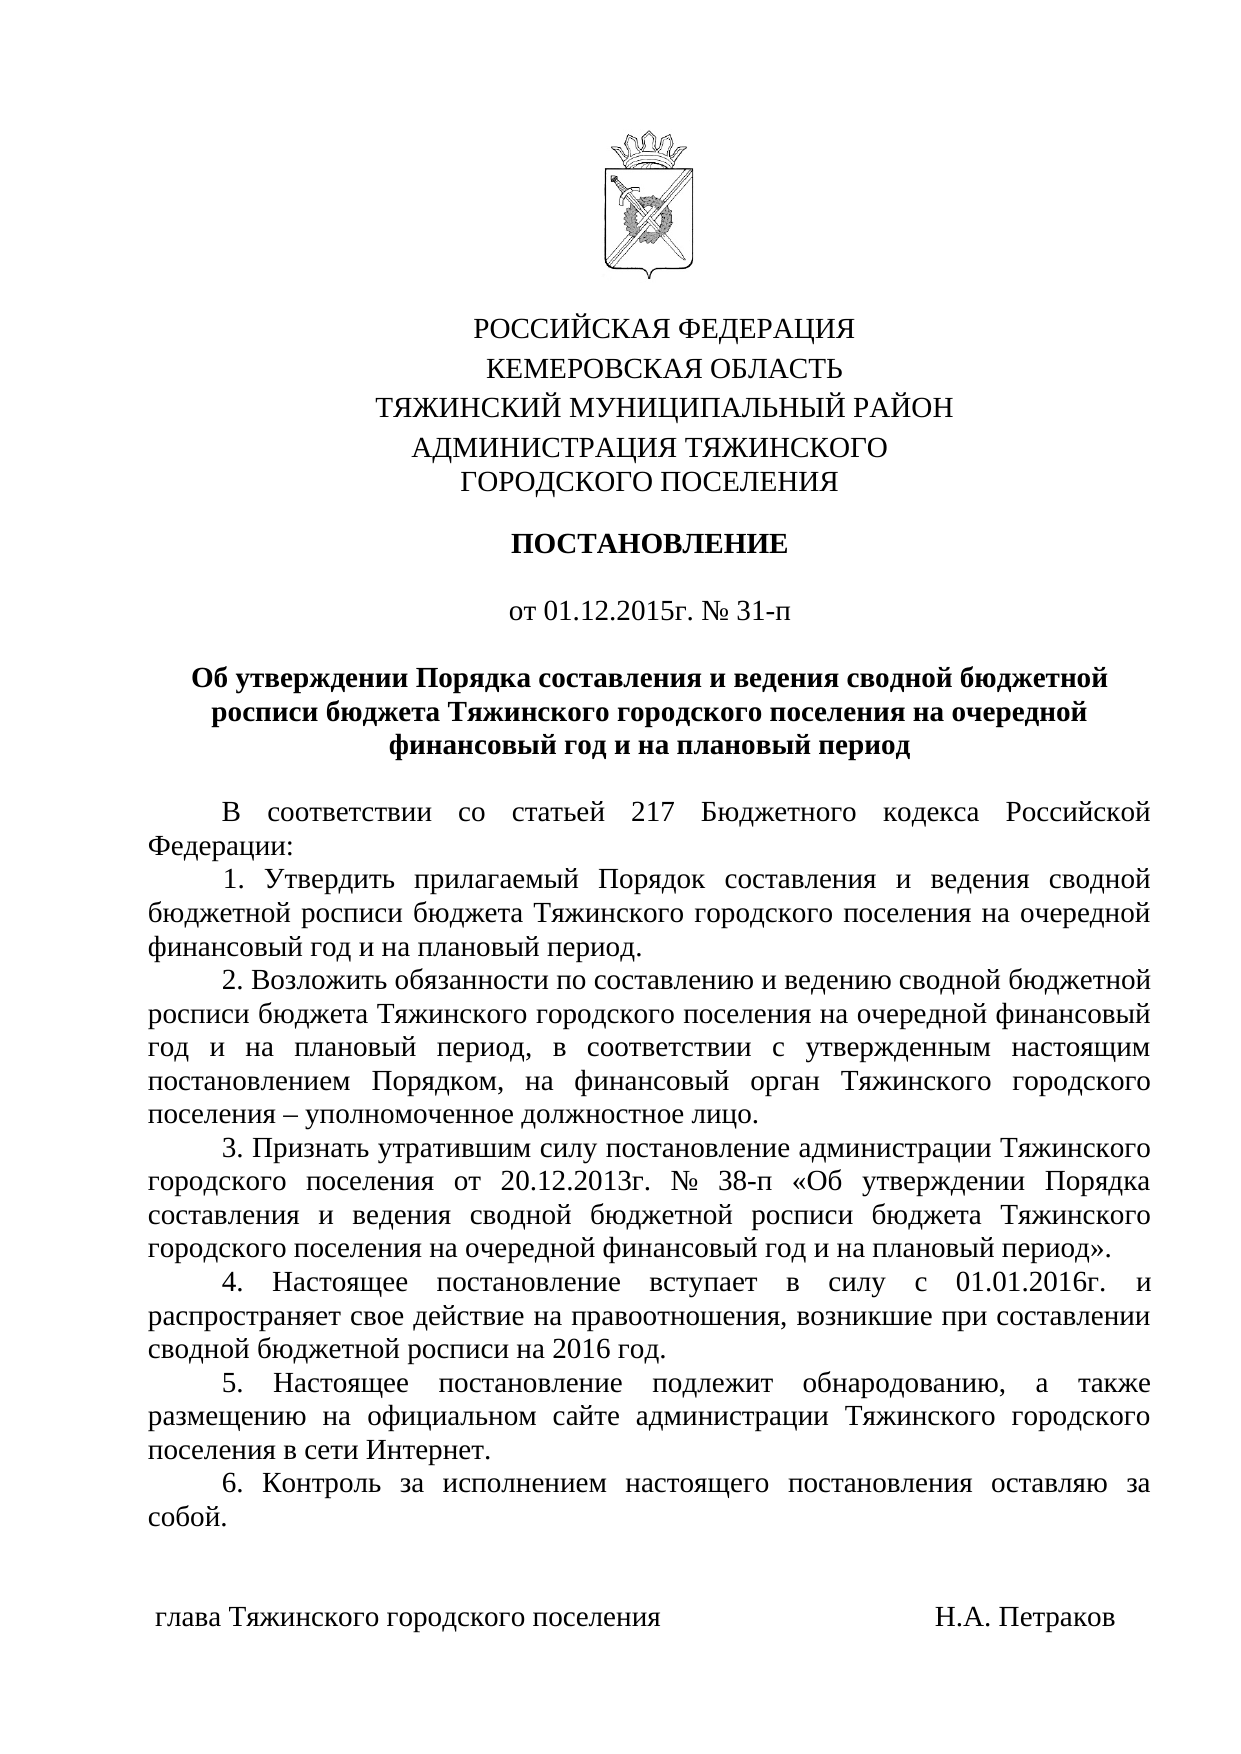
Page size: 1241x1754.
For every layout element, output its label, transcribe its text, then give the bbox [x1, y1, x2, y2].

text РОССИЙСКАЯ ФЕДЕРАЦИЯ [118, 311, 1152, 344]
text Кемеровская область [118, 351, 1152, 384]
text от 01.12.2015г. № 31-п [148, 593, 1152, 627]
text В соответствии со статьей 217 Бюджетного кодекса Российской Федерации: [148, 794, 1152, 862]
text глава Тяжинского городского поселения Н.А. Петраков [148, 1599, 1152, 1633]
text ПОСТАНОВЛЕНИЕ [148, 526, 1152, 560]
text 5. Настоящее постановление подлежит обнародованию, а также размещению на официальном сайте администрации Тяжинского городского поселения в сети Интернет. [148, 1365, 1152, 1465]
text Тяжинский муниципальный район [118, 391, 1152, 424]
picture [573, 118, 726, 283]
text 6. Контроль за исполнением настоящего постановления оставляю за собой. [148, 1465, 1152, 1532]
text Об утверждении Порядка составления и ведения сводной бюджетной росписи бюджета Тяжинского городского поселения на очередной финансовый год и на плановый период [148, 660, 1152, 761]
text 2. Возложить обязанности по составлению и ведению сводной бюджетной росписи бюджета Тяжинского городского поселения на очередной финансовый год и на плановый период, в соответствии с утвержденным настоящим постановлением Порядком, на финансовый орган Тяжинского городского поселения – уполномоченное должностное лицо. [148, 962, 1152, 1130]
text 3. Признать утратившим силу постановление администрации Тяжинского городского поселения от 20.12.2013г. № 38-п «Об утверждении Порядка составления и ведения сводной бюджетной росписи бюджета Тяжинского городского поселения на очередной финансовый год и на плановый период». [148, 1130, 1152, 1264]
text администрация Тяжинского [148, 430, 1152, 464]
text 1. Утвердить прилагаемый Порядок составления и ведения сводной бюджетной росписи бюджета Тяжинского городского поселения на очередной финансовый год и на плановый период. [148, 862, 1152, 962]
text 4. Настоящее постановление вступает в силу с 01.01.2016г. и распространяет свое действие на правоотношения, возникшие при составлении сводной бюджетной росписи на 2016 год. [148, 1264, 1152, 1365]
text городского поселения [148, 464, 1152, 497]
